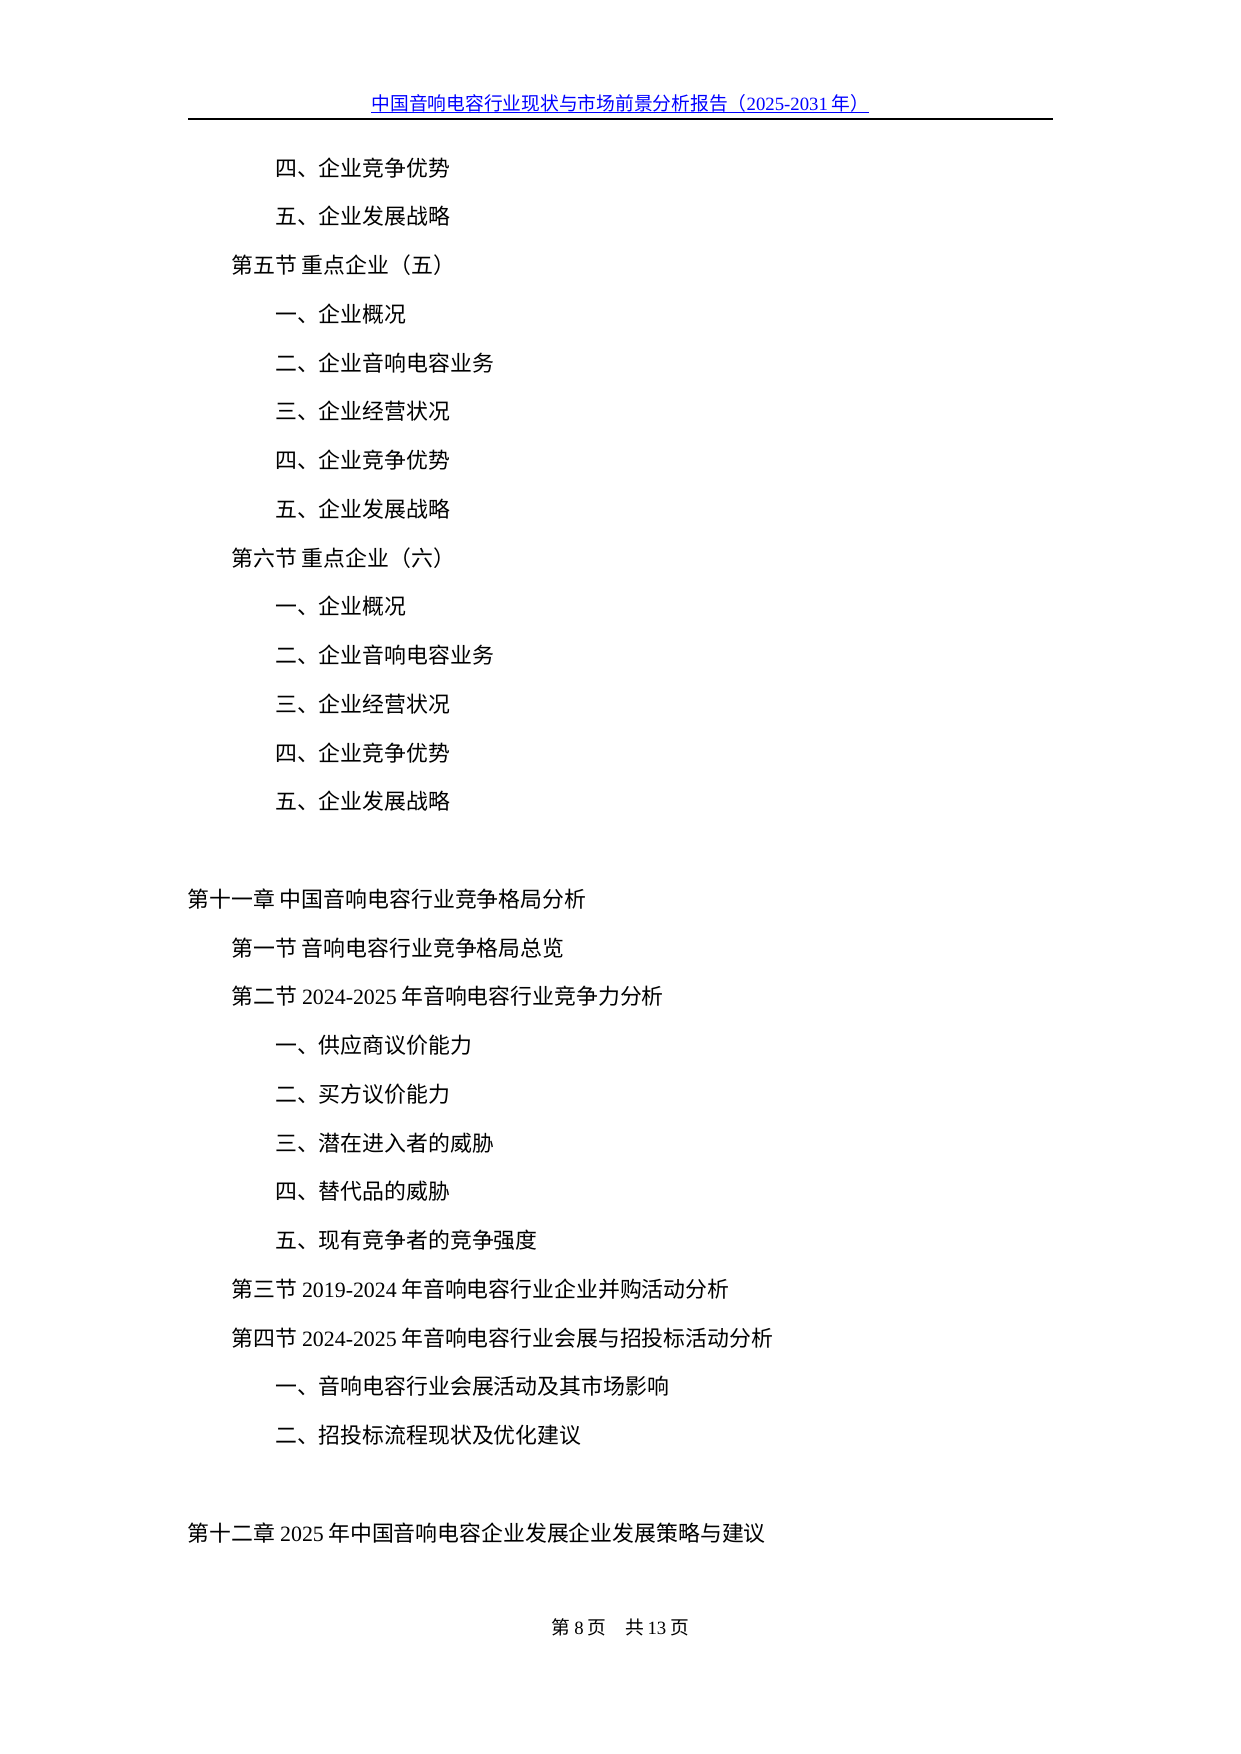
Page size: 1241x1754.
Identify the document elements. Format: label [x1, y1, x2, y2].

text [187, 150, 1053, 1548]
